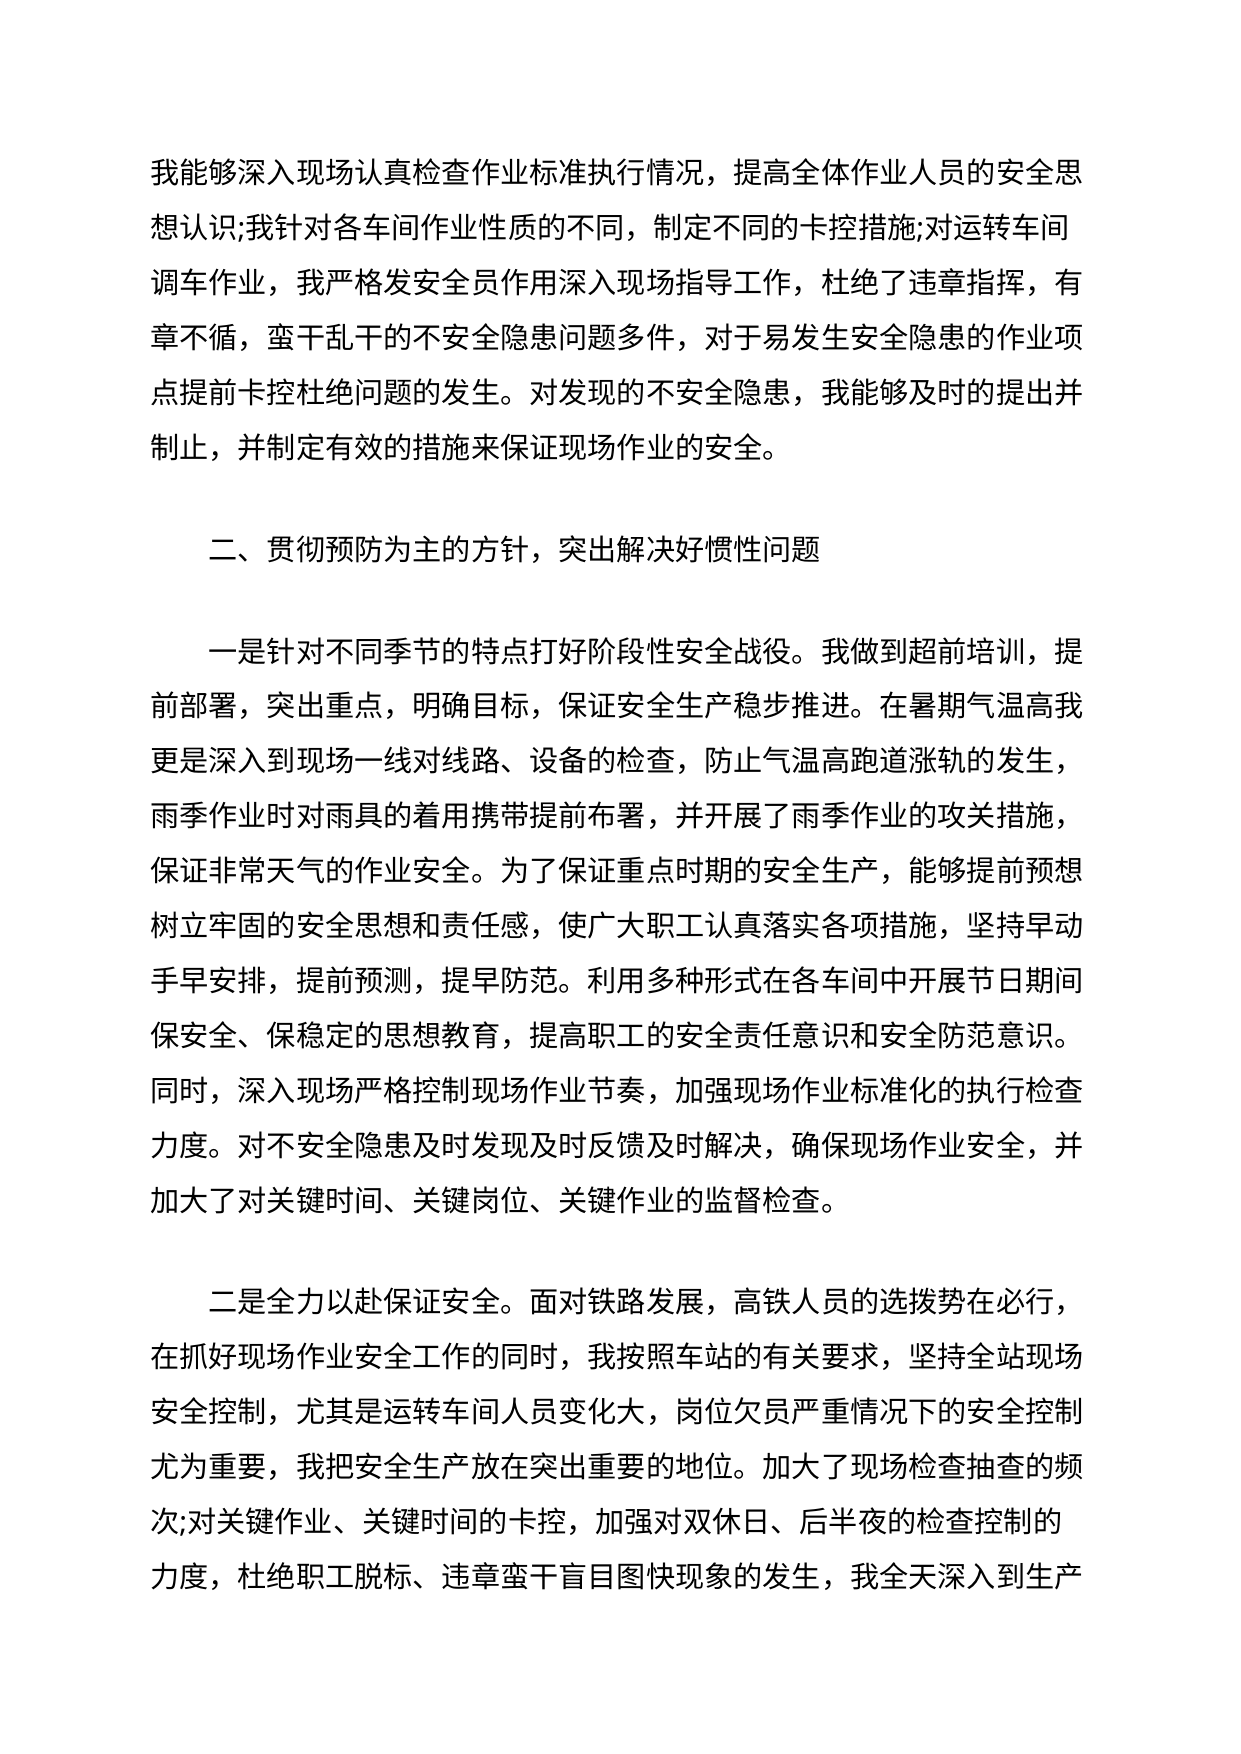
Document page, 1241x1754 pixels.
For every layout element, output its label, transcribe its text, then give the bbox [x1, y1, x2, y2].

text 一是针对不同季节的特点打好阶段性安全战役。我做到超前培训，提前部署，突出重点，明确目标，保证安全生产稳步推进。在暑期气温高我更是深入到现场一线对线路、设备的检查，防止气温高跑道涨轨的发生，雨季作业时对雨具的着用携带提前布署，并开展了雨季作业的攻关措施，保证非常天气的作业安全。为了保证重点时期的安全生产，能够提前预想树立牢固的安全思想和责任感，使广大职工认真落实各项措施，坚持早动手早安排，提前预测，提早防范。利用多种形式在各车间中开展节日期间保安全、保稳定的思想教育，提高职工的安全责任意识和安全防范意识。同时，深入现场严格控制现场作业节奏，加强现场作业标准化的执行检查力度。对不安全隐患及时发现及时反馈及时解决，确保现场作业安全，并加大了对关键时间、关键岗位、关键作业的监督检查。 [150, 628, 1090, 1219]
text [150, 1279, 1090, 1596]
text 二、贯彻预防为主的方针，突出解决好惯性问题 [150, 526, 1090, 569]
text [150, 150, 1090, 467]
